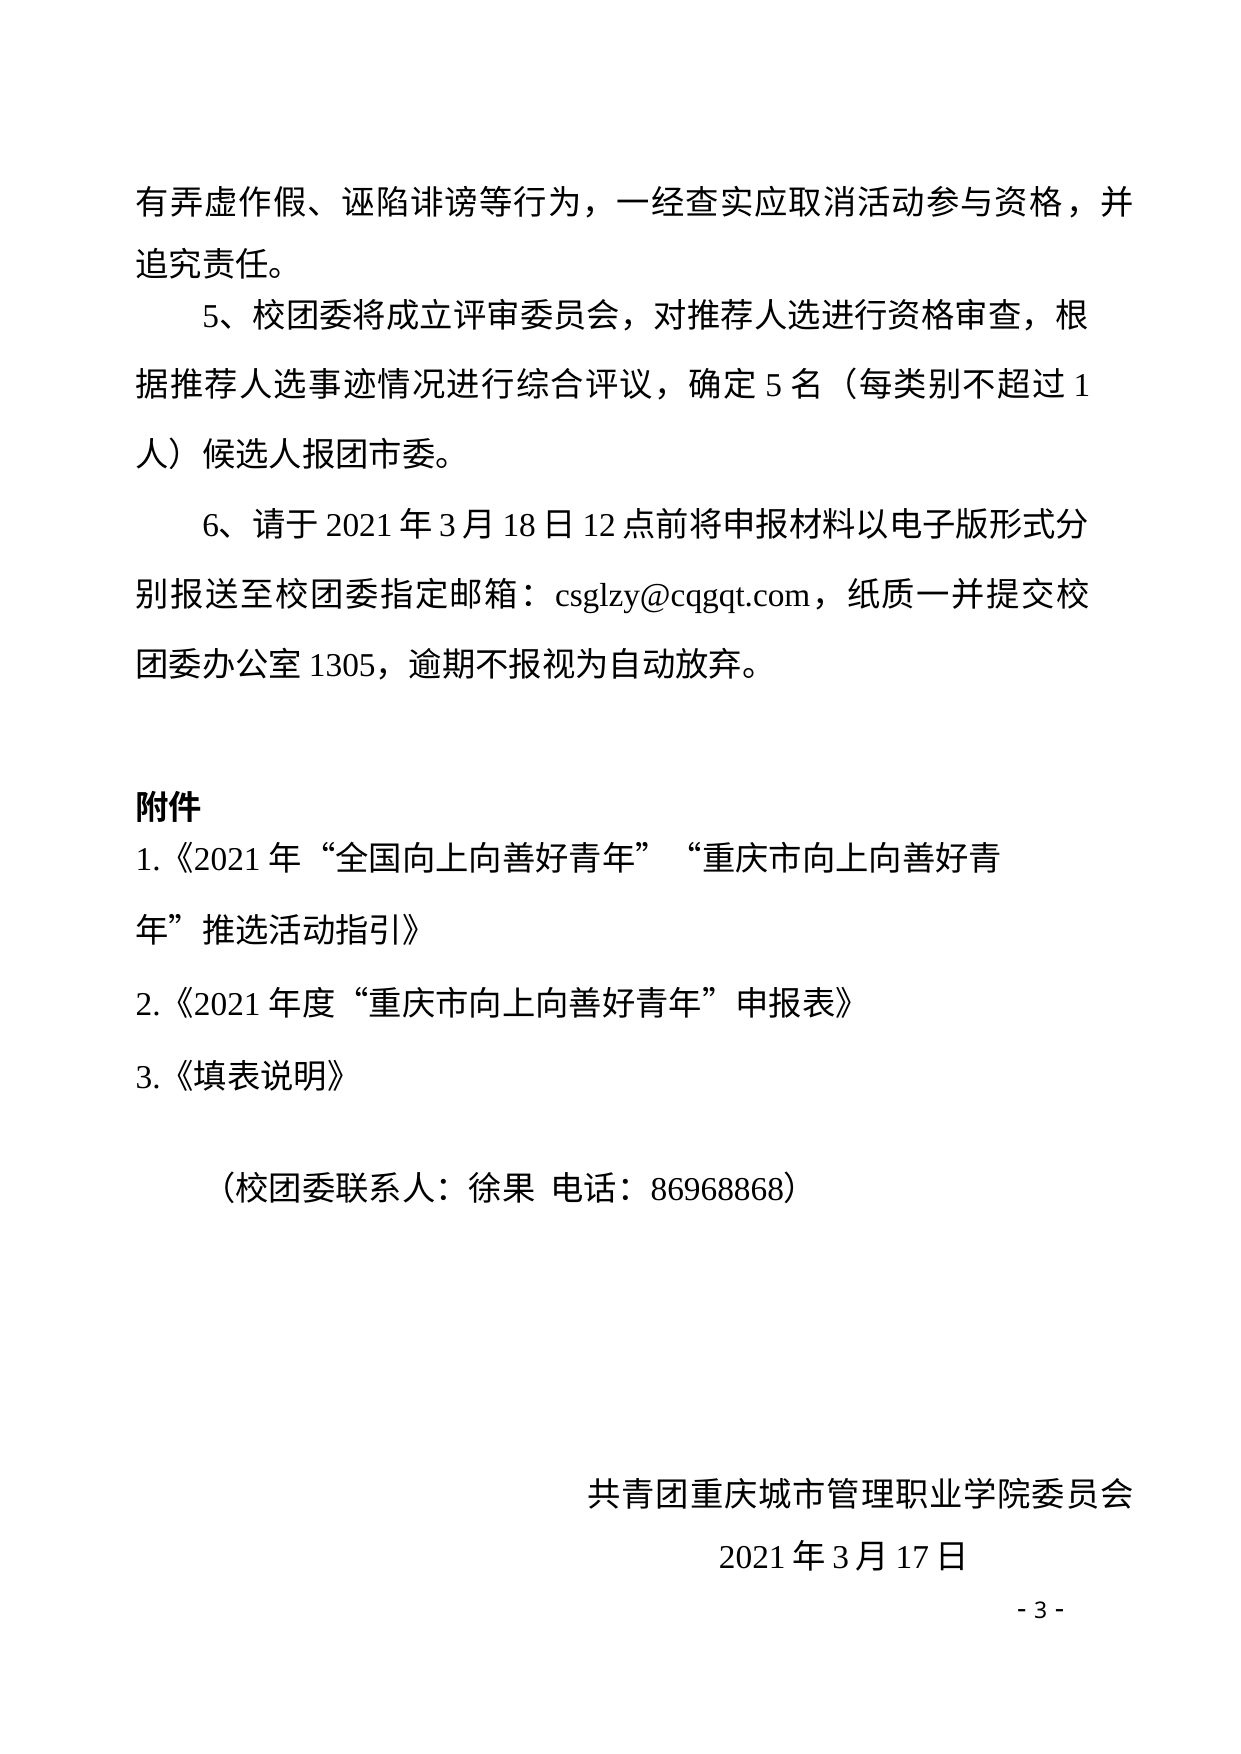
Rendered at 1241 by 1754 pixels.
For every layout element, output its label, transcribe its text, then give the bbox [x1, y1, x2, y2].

text 3.《填表说明》 [135, 1049, 1134, 1098]
text 2.《2021 年度“重庆市向上向善好青年”申报表》 [135, 977, 1134, 1025]
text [135, 164, 1134, 288]
list 5、校团委将成立评审委员会，对推荐人选进行资格审查，根据推荐人选事迹情况进行综合评议，确定5名（每类别不超过1人）候选人报团市委。 [135, 288, 1090, 476]
text 共青团重庆城市管理职业学院委员会 2021年3月17日 [135, 1395, 1134, 1581]
list 6、请于2021年3月18日12点前将申报材料以电子版形式分别报送至校团委指定邮箱：csglzy@cqgqt.com，纸质一并提交校团委办公室1305，逾期不报视为自动放弃。 [135, 498, 1090, 686]
text 附件 [135, 769, 1134, 831]
subtitle 1.《2021 年“全国向上向善好青年”“重庆市向上向善好青年”推选活动指引》 [135, 831, 1058, 952]
text （校团委联系人：徐果 电话：86968868） [135, 1161, 1134, 1210]
